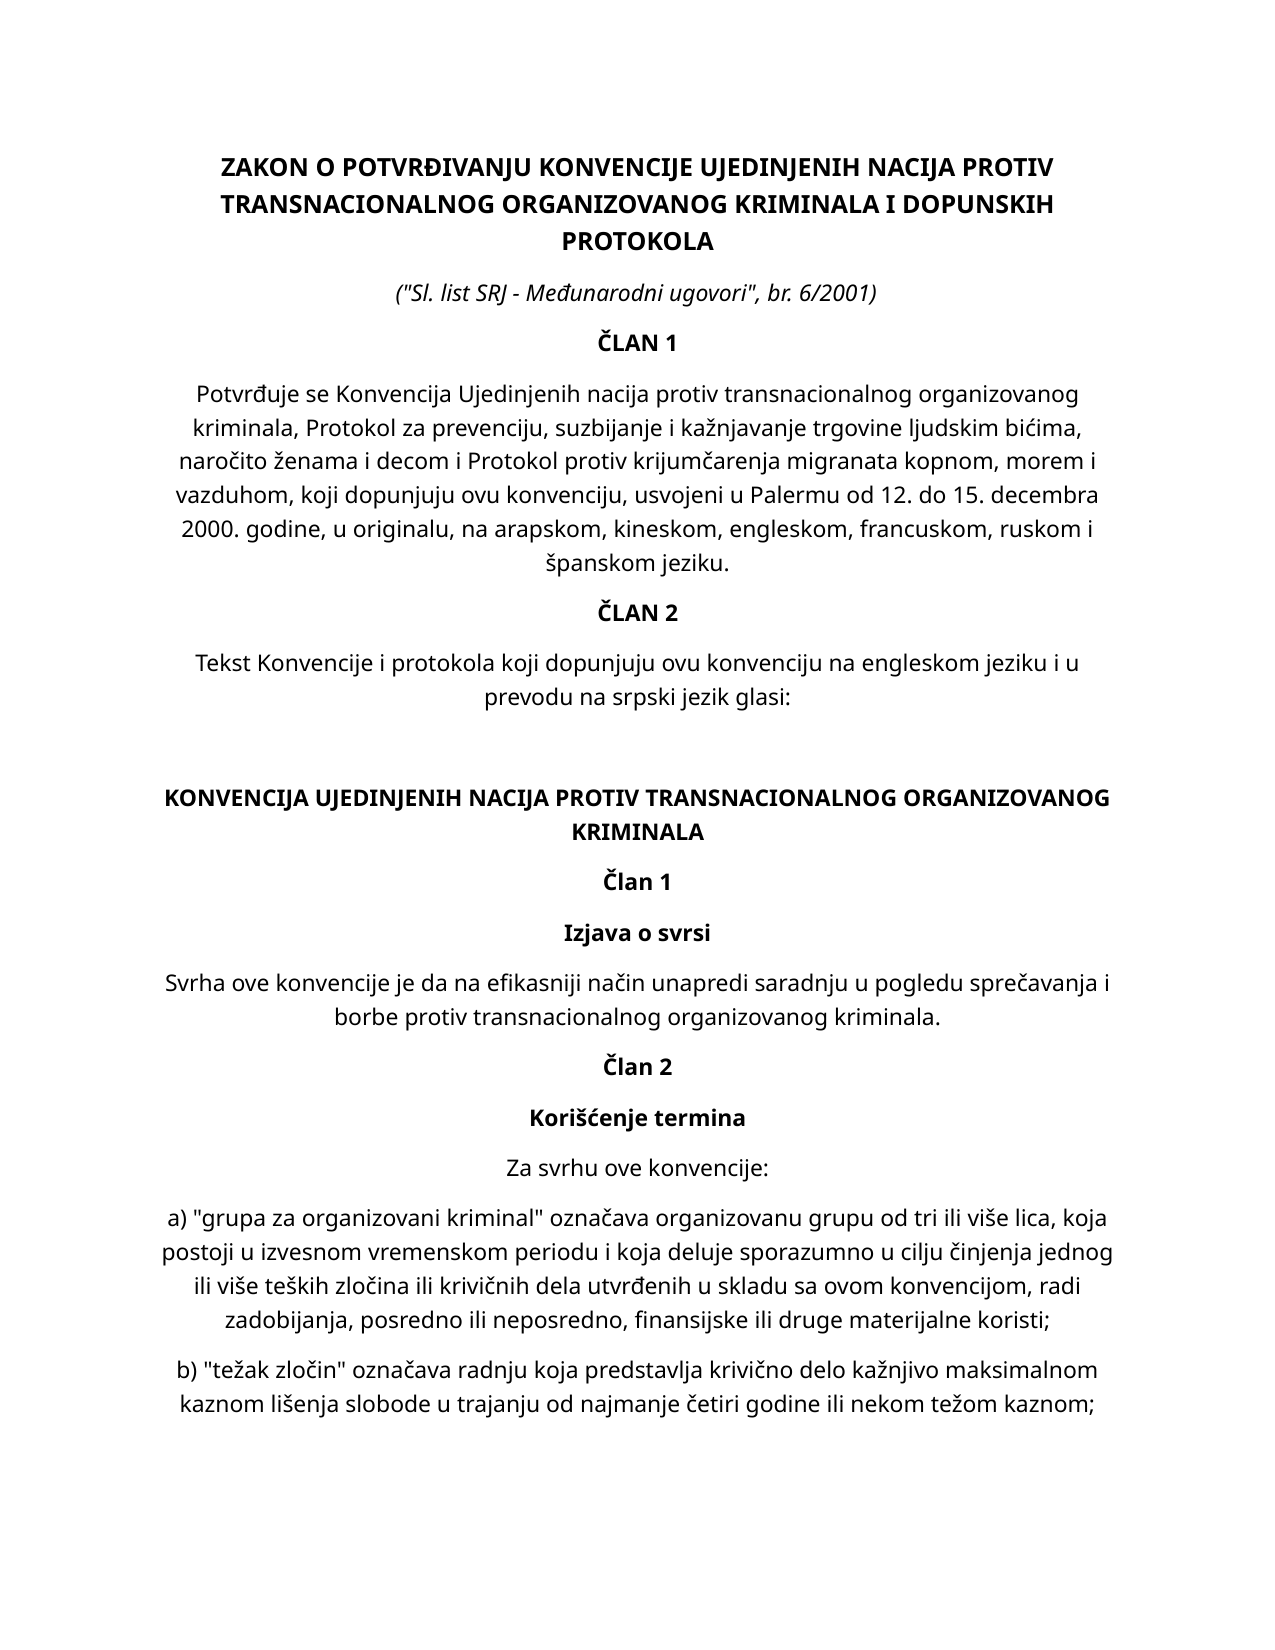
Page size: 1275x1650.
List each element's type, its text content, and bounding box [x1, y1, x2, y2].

text ČLAN 1 [150, 327, 1125, 359]
text a) "grupa za organizovani kriminal" označava organizovanu grupu od tri ili više lica, koja postoji u izvesnom vremenskom periodu i koja deluje sporazumno u cilju činjenja jednog ili više teških zločina ili krivičnih dela utvrđenih u skladu sa ovom konvencijom, radi zadobijanja, posredno ili neposredno, finansijske ili druge materijalne koristi; [150, 1202, 1125, 1335]
text Tekst Konvencije i protokola koji dopunjuju ovu konvenciju na engleskom jeziku i u prevodu na srpski jezik glasi: [150, 647, 1125, 712]
text Za svrhu ove konvencije: [150, 1152, 1125, 1183]
text Član 2 [150, 1051, 1125, 1082]
text Potvrđuje se Konvencija Ujedinjenih nacija protiv transnacionalnog organizovanog kriminala, Protokol za prevenciju, suzbijanje i kažnjavanje trgovine ljudskim bićima, naročito ženama i decom i Protokol protiv krijumčarenja migranata kopnom, morem i vazduhom, koji dopunjuju ovu konvenciju, usvojeni u Palermu od 12. do 15. decembra 2000. godine, u originalu, na arapskom, kineskom, engleskom, francuskom, ruskom i španskom jeziku. [150, 378, 1125, 578]
text Korišćenje termina [150, 1102, 1125, 1133]
text Član 1 [150, 866, 1125, 897]
text ("Sl. list SRJ - Međunarodni ugovori", br. 6/2001) [150, 277, 1125, 308]
text Svrha ove konvencije je da na efikasniji način unapredi saradnju u pogledu sprečavanja i borbe protiv transnacionalnog organizovanog kriminala. [150, 967, 1125, 1032]
text Izjava o svrsi [150, 917, 1125, 948]
text KONVENCIJA UJEDINJENIH NACIJA PROTIV TRANSNACIONALNOG ORGANIZOVANOG KRIMINALA [150, 782, 1125, 847]
text ZAKON O POTVRĐIVANJU KONVENCIJE UJEDINJENIH NACIJA PROTIV TRANSNACIONALNOG ORGANIZOVANOG KRIMINALA I DOPUNSKIH PROTOKOLA [150, 150, 1125, 258]
text ČLAN 2 [150, 597, 1125, 628]
text b) "težak zločin" označava radnju koja predstavlja krivično delo kažnjivo maksimalnom kaznom lišenja slobode u trajanju od najmanje četiri godine ili nekom težom kaznom; [150, 1354, 1125, 1419]
